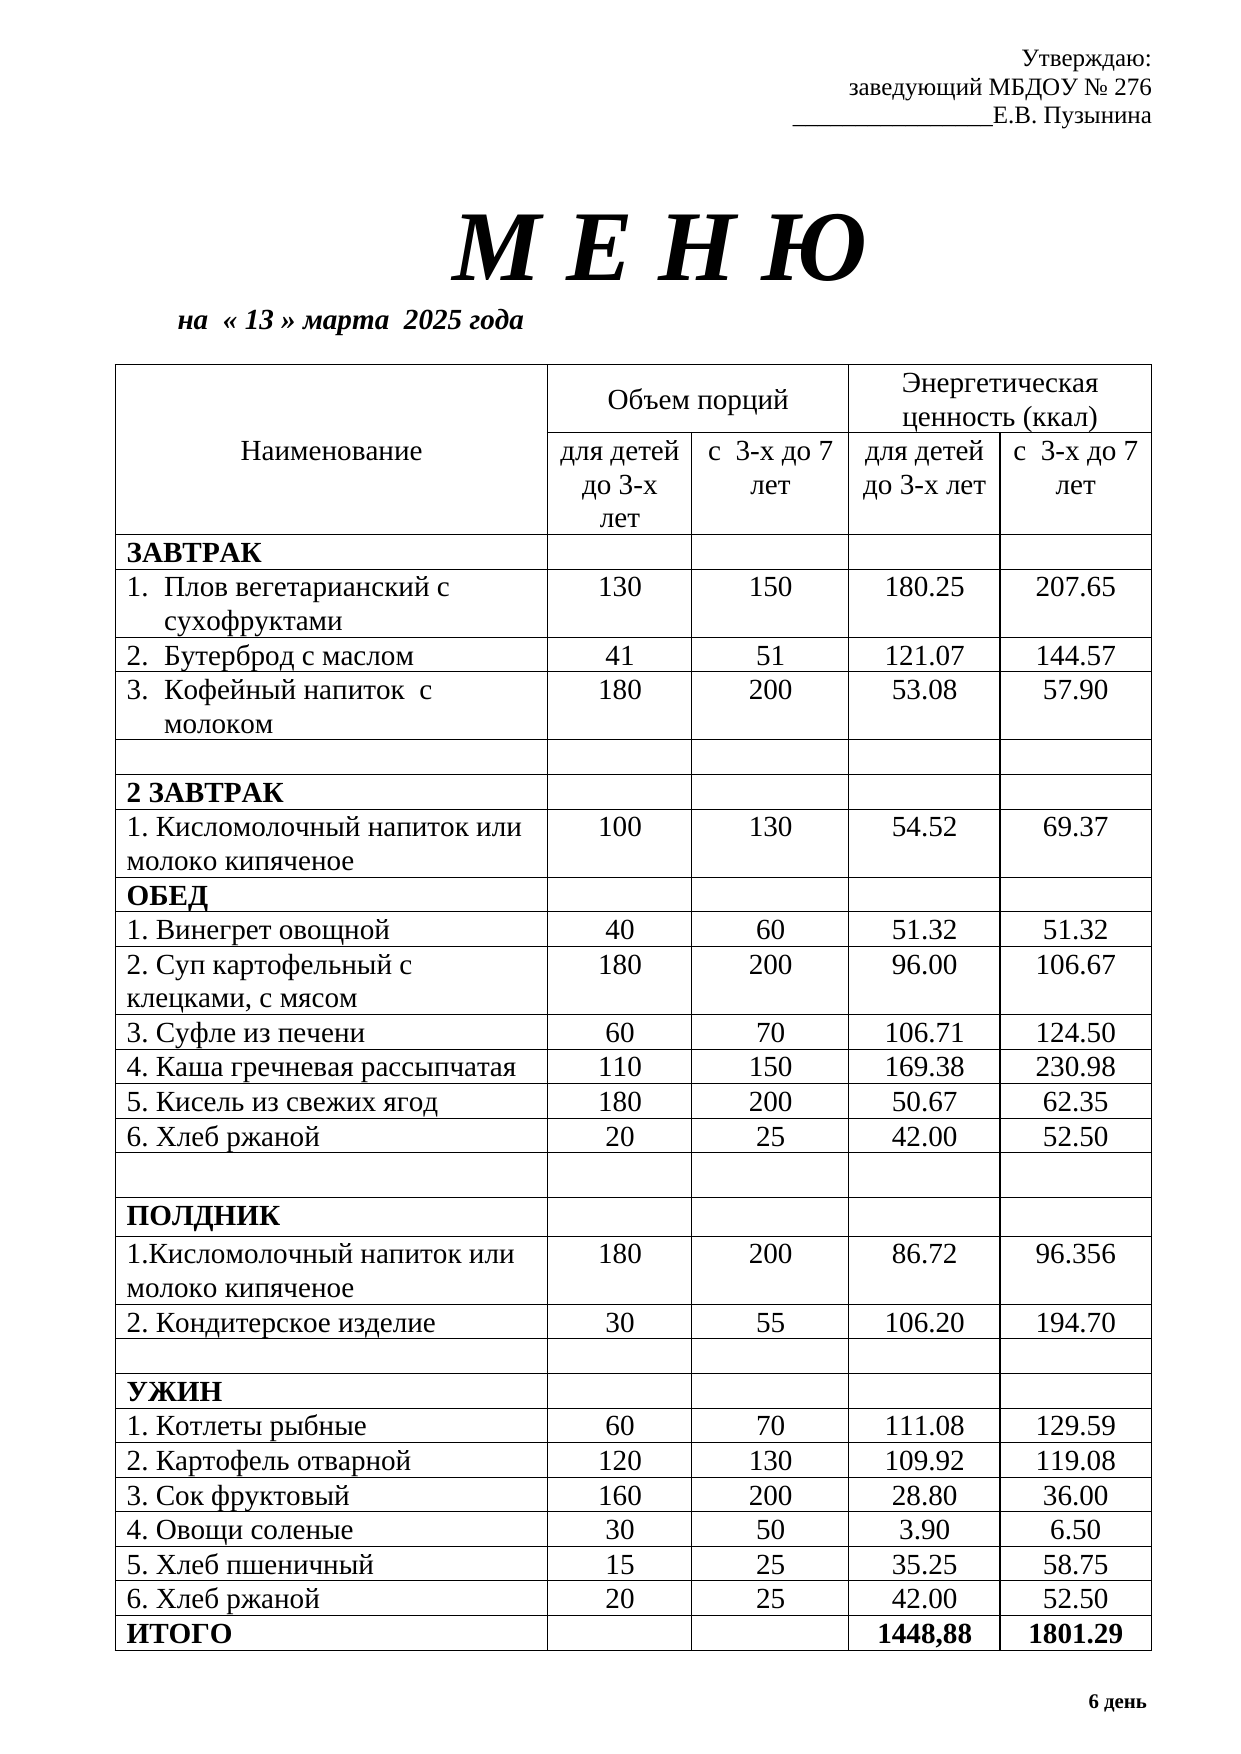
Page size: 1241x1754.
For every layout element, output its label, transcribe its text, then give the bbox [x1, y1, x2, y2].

table_cell 25 [692, 1547, 848, 1580]
table_cell 2. Суп картофельный с клецками, с мясом [116, 947, 547, 1014]
table_cell УЖИН [116, 1374, 547, 1407]
table_cell 51.32 [849, 912, 999, 946]
table_cell 1. Винегрет овощной [116, 912, 547, 946]
table_cell 106.71 [849, 1015, 999, 1048]
table_cell 194.70 [1001, 1305, 1151, 1338]
table_cell [548, 1616, 691, 1649]
table_cell 1. Котлеты рыбные [116, 1409, 547, 1442]
table_cell с 3-х до 7 лет [1001, 433, 1151, 534]
table_cell 200 [692, 1478, 848, 1511]
table_cell 4. Каша гречневая рассыпчатая [116, 1050, 547, 1083]
table_cell [849, 1153, 999, 1197]
table_cell 30 [548, 1305, 691, 1338]
table_cell [548, 1339, 691, 1373]
table_cell [116, 1339, 547, 1373]
table_cell [1001, 1339, 1151, 1373]
table_cell [1001, 775, 1151, 808]
table_cell [548, 740, 691, 774]
table_cell ИТОГО [116, 1616, 547, 1649]
table_cell [692, 740, 848, 774]
text на « 13 » марта 2025 года [177, 302, 1152, 335]
table_header Энергетическая ценность (ккал) [849, 365, 1151, 432]
table_cell 110 [548, 1050, 691, 1083]
table_cell Кофейный напиток с молоком [116, 672, 547, 739]
table_cell [548, 775, 691, 808]
table_cell [116, 1153, 547, 1197]
table_cell 86.72 [849, 1237, 999, 1304]
table_cell 20 [548, 1581, 691, 1615]
table_cell 3.90 [849, 1512, 999, 1546]
table_cell 180 [548, 672, 691, 739]
table_cell 130 [548, 570, 691, 637]
table_cell 150 [692, 570, 848, 637]
table_cell [692, 775, 848, 808]
table_cell 60 [692, 912, 848, 946]
table_cell с 3-х до 7 лет [692, 433, 848, 534]
table_cell [548, 535, 691, 568]
table_cell 109.92 [849, 1443, 999, 1477]
table_header Наименование [116, 365, 547, 534]
table_cell [692, 1198, 848, 1236]
table_cell 180 [548, 947, 691, 1014]
table_cell 40 [548, 912, 691, 946]
table_cell 35.25 [849, 1547, 999, 1580]
table_cell для детей до 3-х лет [849, 433, 999, 534]
table_cell 70 [692, 1015, 848, 1048]
table_cell 55 [692, 1305, 848, 1338]
table_cell 62.35 [1001, 1084, 1151, 1118]
table_cell [1001, 535, 1151, 568]
table_cell Бутерброд с маслом [116, 638, 547, 671]
table_cell [849, 1374, 999, 1407]
table_cell 6. Хлеб ржаной [116, 1119, 547, 1152]
table_cell [692, 878, 848, 911]
table_cell 1.Кисломолочный напиток или молоко кипяченое [116, 1237, 547, 1304]
table_cell 200 [692, 1084, 848, 1118]
table_cell 3. Суфле из печени [116, 1015, 547, 1048]
table_cell 36.00 [1001, 1478, 1151, 1511]
table_cell 57.90 [1001, 672, 1151, 739]
table_cell 180 [548, 1237, 691, 1304]
table_cell [1001, 740, 1151, 774]
table_cell [548, 1374, 691, 1407]
table_cell [692, 1153, 848, 1197]
table_cell 121.07 [849, 638, 999, 671]
table_cell 3. Сок фруктовый [116, 1478, 547, 1511]
table_cell 111.08 [849, 1409, 999, 1442]
table_cell ОБЕД [116, 878, 547, 911]
table_cell 200 [692, 947, 848, 1014]
table_cell 15 [548, 1547, 691, 1580]
table_cell 120 [548, 1443, 691, 1477]
table_cell [548, 878, 691, 911]
table_cell 200 [692, 1237, 848, 1304]
table_cell [1001, 1374, 1151, 1407]
table_cell [1001, 1153, 1151, 1197]
table_cell 42.00 [849, 1119, 999, 1152]
table_header Объем порций [548, 365, 848, 432]
table_cell 6. Хлеб ржаной [116, 1581, 547, 1615]
table_cell 5. Хлеб пшеничный [116, 1547, 547, 1580]
table_cell 1801.29 [1001, 1616, 1151, 1649]
table_cell 207.65 [1001, 570, 1151, 637]
table_cell 169.38 [849, 1050, 999, 1083]
table_cell 60 [548, 1409, 691, 1442]
table_cell 70 [692, 1409, 848, 1442]
table_cell 30 [548, 1512, 691, 1546]
table_cell 130 [692, 1443, 848, 1477]
table_cell [849, 740, 999, 774]
table_cell 130 [692, 810, 848, 877]
table_cell ПОЛДНИК [116, 1198, 547, 1236]
table_cell 54.52 [849, 810, 999, 877]
table_cell 52.50 [1001, 1581, 1151, 1615]
table_cell 28.80 [849, 1478, 999, 1511]
table_cell 2. Картофель отварной [116, 1443, 547, 1477]
table_cell 60 [548, 1015, 691, 1048]
table_cell для детей до 3-х лет [548, 433, 691, 534]
text Утверждаю: [177, 43, 1152, 72]
table_cell ЗАВТРАК [116, 535, 547, 568]
table_cell 53.08 [849, 672, 999, 739]
table_cell 51.32 [1001, 912, 1151, 946]
table_cell 50 [692, 1512, 848, 1546]
text заведующий МБДОУ № 276 [177, 72, 1152, 101]
table_cell 20 [548, 1119, 691, 1152]
text М Е Н Ю [177, 187, 1152, 302]
table_cell 4. Овощи соленые [116, 1512, 547, 1546]
table_cell 180.25 [849, 570, 999, 637]
table_cell 129.59 [1001, 1409, 1151, 1442]
table_cell 119.08 [1001, 1443, 1151, 1477]
table_cell [849, 878, 999, 911]
table_cell 106.67 [1001, 947, 1151, 1014]
table_cell 2 ЗАВТРАК [116, 775, 547, 808]
table_cell 51 [692, 638, 848, 671]
table_cell 2. Кондитерское изделие [116, 1305, 547, 1338]
table_cell 25 [692, 1581, 848, 1615]
table_cell 1448,88 [849, 1616, 999, 1649]
table_cell 160 [548, 1478, 691, 1511]
table_cell [692, 1374, 848, 1407]
table_cell [1001, 878, 1151, 911]
table_cell 52.50 [1001, 1119, 1151, 1152]
table_cell [692, 535, 848, 568]
table_cell 1. Кисломолочный напиток или молоко кипяченое [116, 810, 547, 877]
table_cell [548, 1153, 691, 1197]
text ________________Е.В. Пузынина [177, 101, 1152, 129]
table_cell [849, 1198, 999, 1236]
table_cell 106.20 [849, 1305, 999, 1338]
table_cell [548, 1198, 691, 1236]
table_cell 200 [692, 672, 848, 739]
table_cell 150 [692, 1050, 848, 1083]
table_cell [692, 1616, 848, 1649]
table_cell 69.37 [1001, 810, 1151, 877]
table_cell 96.356 [1001, 1237, 1151, 1304]
table_cell 230.98 [1001, 1050, 1151, 1083]
table_cell [692, 1339, 848, 1373]
table_cell 5. Кисель из свежих ягод [116, 1084, 547, 1118]
table_cell 144.57 [1001, 638, 1151, 671]
table_cell [116, 740, 547, 774]
table_cell 6.50 [1001, 1512, 1151, 1546]
table_cell 96.00 [849, 947, 999, 1014]
table_cell [849, 775, 999, 808]
text 6 день [177, 1689, 1152, 1713]
table_cell 50.67 [849, 1084, 999, 1118]
table_cell Плов вегетарианский с сухофруктами [116, 570, 547, 637]
table_cell [1001, 1198, 1151, 1236]
table_cell 42.00 [849, 1581, 999, 1615]
table_cell [849, 1339, 999, 1373]
table_cell [849, 535, 999, 568]
table_cell 41 [548, 638, 691, 671]
table_cell 58.75 [1001, 1547, 1151, 1580]
table_cell 180 [548, 1084, 691, 1118]
table_cell 25 [692, 1119, 848, 1152]
table_cell 100 [548, 810, 691, 877]
table_cell 124.50 [1001, 1015, 1151, 1048]
